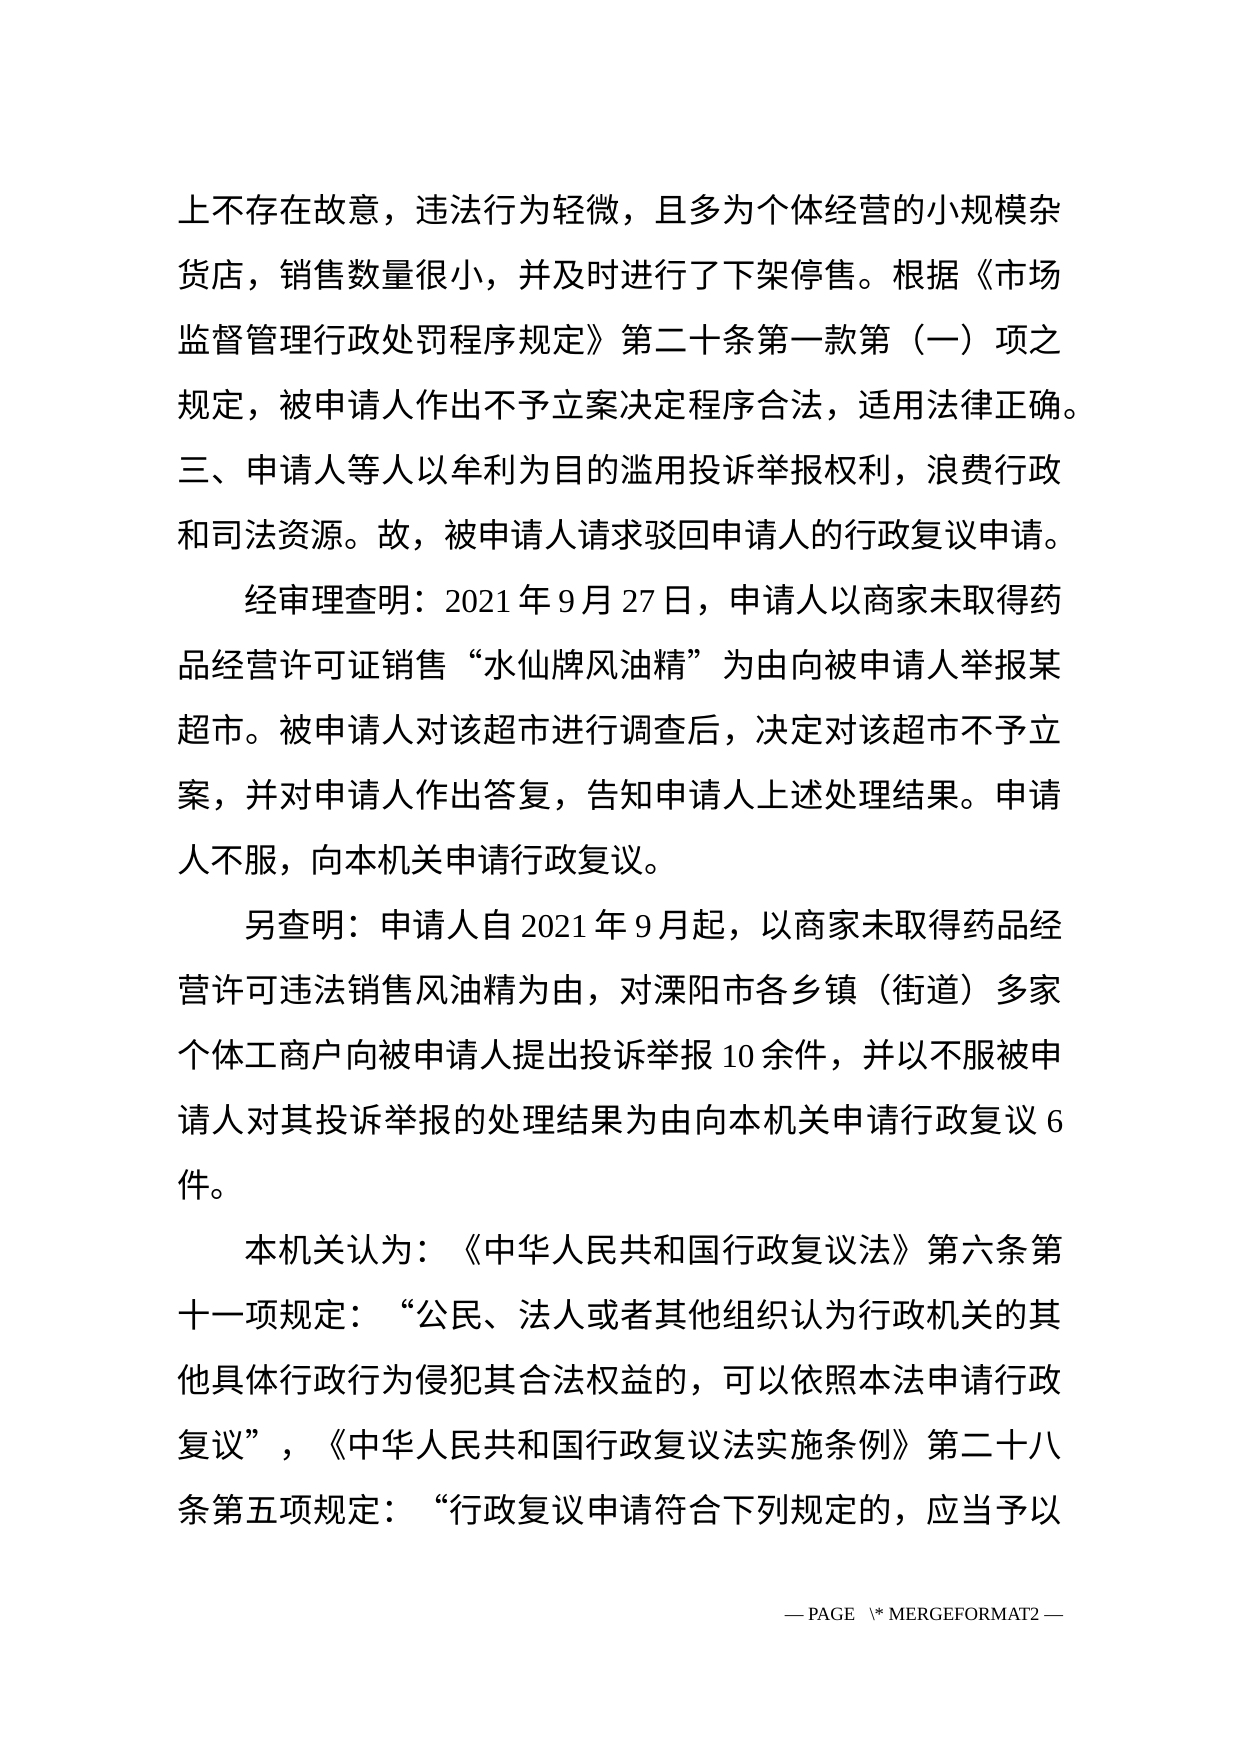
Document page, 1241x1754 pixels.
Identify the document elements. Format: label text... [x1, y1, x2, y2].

text 经审理查明：2021年9月27日，申请人以商家未取得药品经营许可证销售“水仙牌风油精”为由向被申请人举报某超市。被申请人对该超市进行调查后，决定对该超市不予立案，并对申请人作出答复，告知申请人上述处理结果。申请人不服，向本机关申请行政复议。 [177, 566, 1063, 891]
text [177, 1216, 1063, 1541]
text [177, 176, 1063, 566]
text 另查明：申请人自2021年9月起，以商家未取得药品经营许可违法销售风油精为由，对溧阳市各乡镇（街道）多家个体工商户向被申请人提出投诉举报10余件，并以不服被申请人对其投诉举报的处理结果为由向本机关申请行政复议6件。 [177, 891, 1063, 1216]
